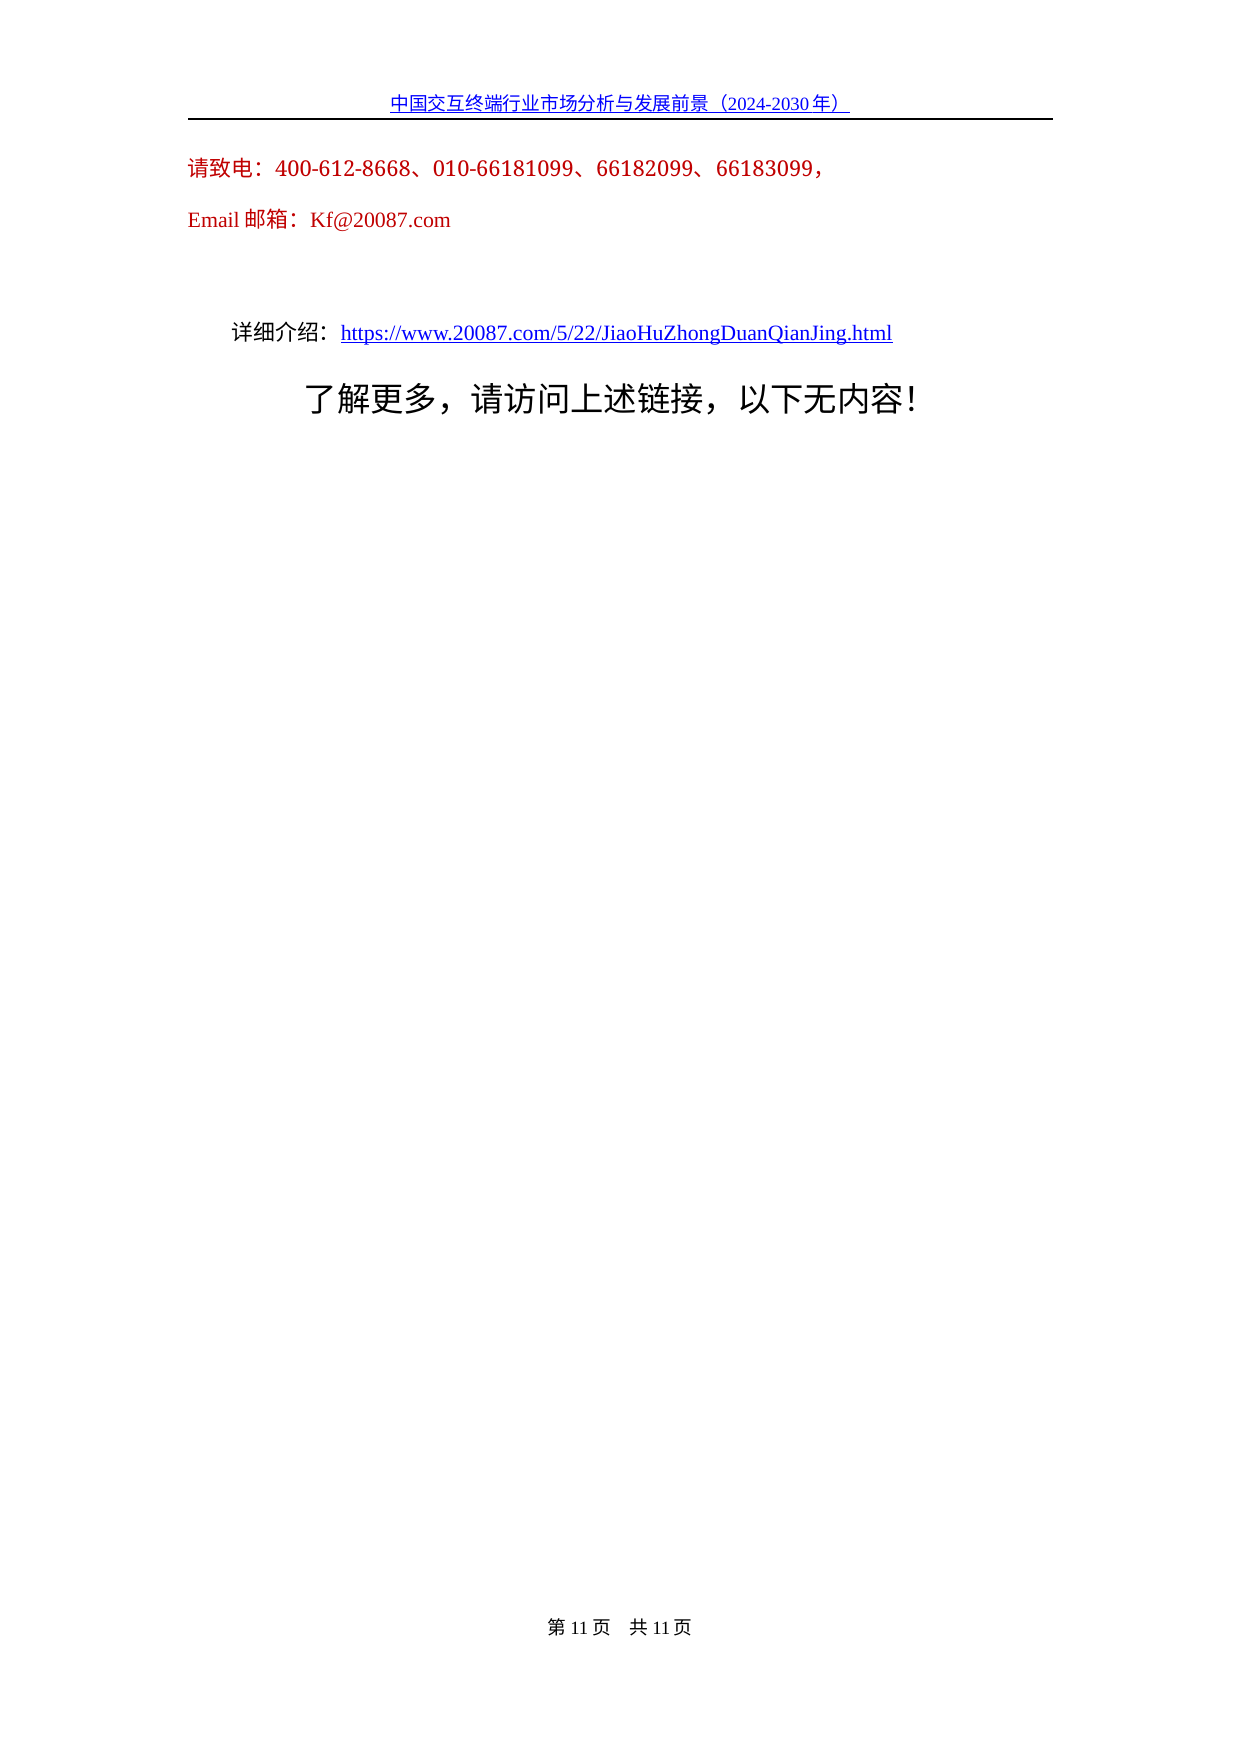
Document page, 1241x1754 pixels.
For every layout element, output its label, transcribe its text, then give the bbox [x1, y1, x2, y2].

text 详细介绍：https://www.20087.com/5/22/JiaoHuZhongDuanQianJing.html [187, 315, 1053, 347]
text 请致电：400-612-8668、010-66181099、66182099、66183099， [187, 150, 1053, 183]
title 了解更多，请访问上述链接，以下无内容！ [187, 365, 1053, 430]
text Email邮箱：Kf@20087.com [187, 202, 1053, 234]
